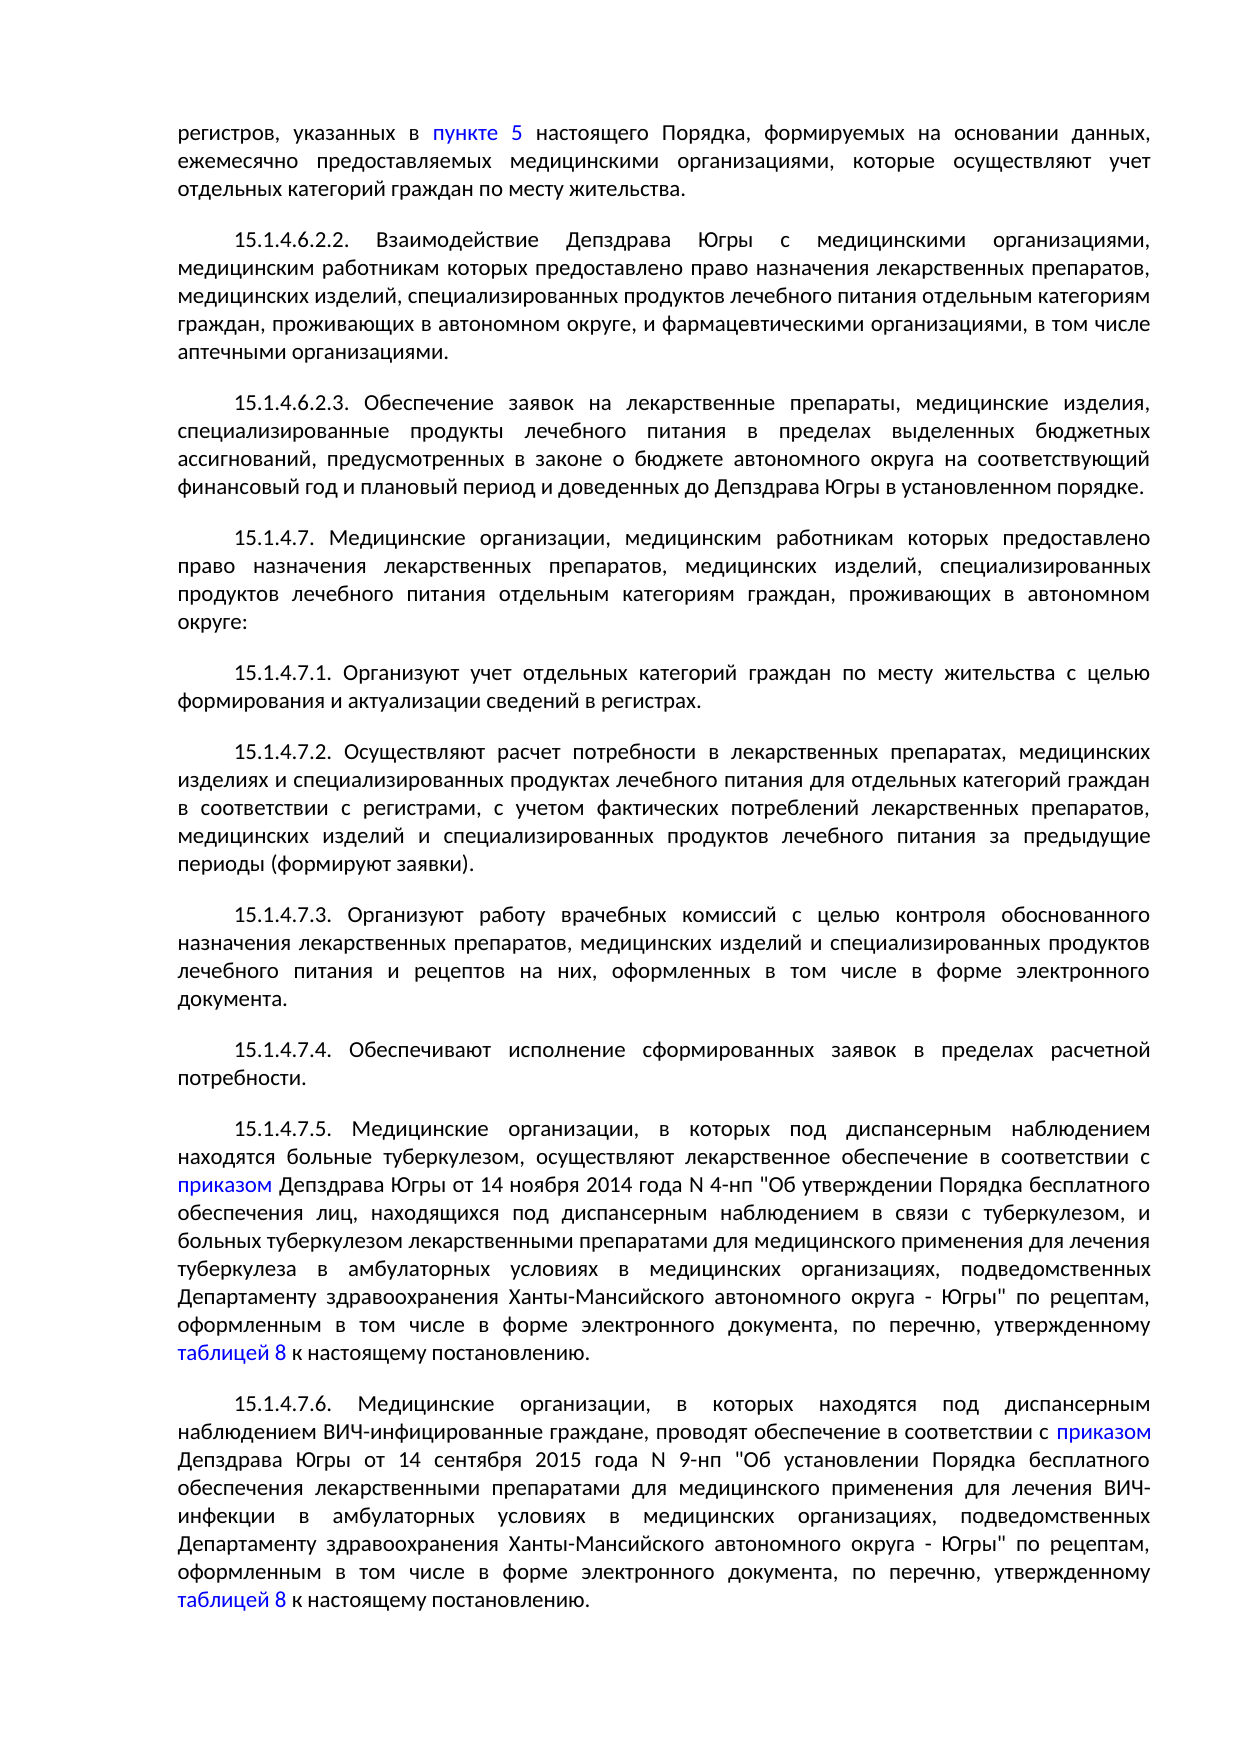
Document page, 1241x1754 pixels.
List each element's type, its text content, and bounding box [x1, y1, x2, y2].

text 15.1.4.7.3. Организуют работу врачебных комиссий с целью контроля обоснованного назначения лекарственных препаратов, медицинских изделий и специализированных продуктов лечебного питания и рецептов на них, оформленных в том числе в форме электронного документа. [177, 900, 1152, 1012]
text 15.1.4.7.1. Организуют учет отдельных категорий граждан по месту жительства с целью формирования и актуализации сведений в регистрах. [177, 658, 1152, 714]
text 15.1.4.7. Медицинские организации, медицинским работникам которых предоставлено право назначения лекарственных препаратов, медицинских изделий, специализированных продуктов лечебного питания отдельным категориям граждан, проживающих в автономном округе: [177, 523, 1152, 635]
text 15.1.4.7.2. Осуществляют расчет потребности в лекарственных препаратах, медицинских изделиях и специализированных продуктах лечебного питания для отдельных категорий граждан в соответствии с регистрами, с учетом фактических потреблений лекарственных препаратов, медицинских изделий и специализированных продуктов лечебного питания за предыдущие периоды (формируют заявки). [177, 737, 1152, 877]
text 15.1.4.7.5. Медицинские организации, в которых под диспансерным наблюдением находятся больные туберкулезом, осуществляют лекарственное обеспечение в соответствии с приказом Депздрава Югры от 14 ноября 2014 года N 4-нп "Об утверждении Порядка бесплатного обеспечения лиц, находящихся под диспансерным наблюдением в связи с туберкулезом, и больных туберкулезом лекарственными препаратами для медицинского применения для лечения туберкулеза в амбулаторных условиях в медицинских организациях, подведомственных Департаменту здравоохранения Ханты-Мансийского автономного округа - Югры" по рецептам, оформленным в том числе в форме электронного документа, по перечню, утвержденному таблицей 8 к настоящему постановлению. [177, 1114, 1152, 1366]
text 15.1.4.6.2.2. Взаимодействие Депздрава Югры с медицинскими организациями, медицинским работникам которых предоставлено право назначения лекарственных препаратов, медицинских изделий, специализированных продуктов лечебного питания отдельным категориям граждан, проживающих в автономном округе, и фармацевтическими организациями, в том числе аптечными организациями. [177, 225, 1152, 365]
text 15.1.4.7.6. Медицинские организации, в которых находятся под диспансерным наблюдением ВИЧ-инфицированные граждане, проводят обеспечение в соответствии с приказом Депздрава Югры от 14 сентября 2015 года N 9-нп "Об установлении Порядка бесплатного обеспечения лекарственными препаратами для медицинского применения для лечения ВИЧ-инфекции в амбулаторных условиях в медицинских организациях, подведомственных Департаменту здравоохранения Ханты-Мансийского автономного округа - Югры" по рецептам, оформленным в том числе в форме электронного документа, по перечню, утвержденному таблицей 8 к настоящему постановлению. [177, 1389, 1152, 1613]
text 15.1.4.6.2.3. Обеспечение заявок на лекарственные препараты, медицинские изделия, специализированные продукты лечебного питания в пределах выделенных бюджетных ассигнований, предусмотренных в законе о бюджете автономного округа на соответствующий финансовый год и плановый период и доведенных до Депздрава Югры в установленном порядке. [177, 388, 1152, 500]
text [177, 118, 1152, 202]
text 15.1.4.7.4. Обеспечивают исполнение сформированных заявок в пределах расчетной потребности. [177, 1035, 1152, 1091]
